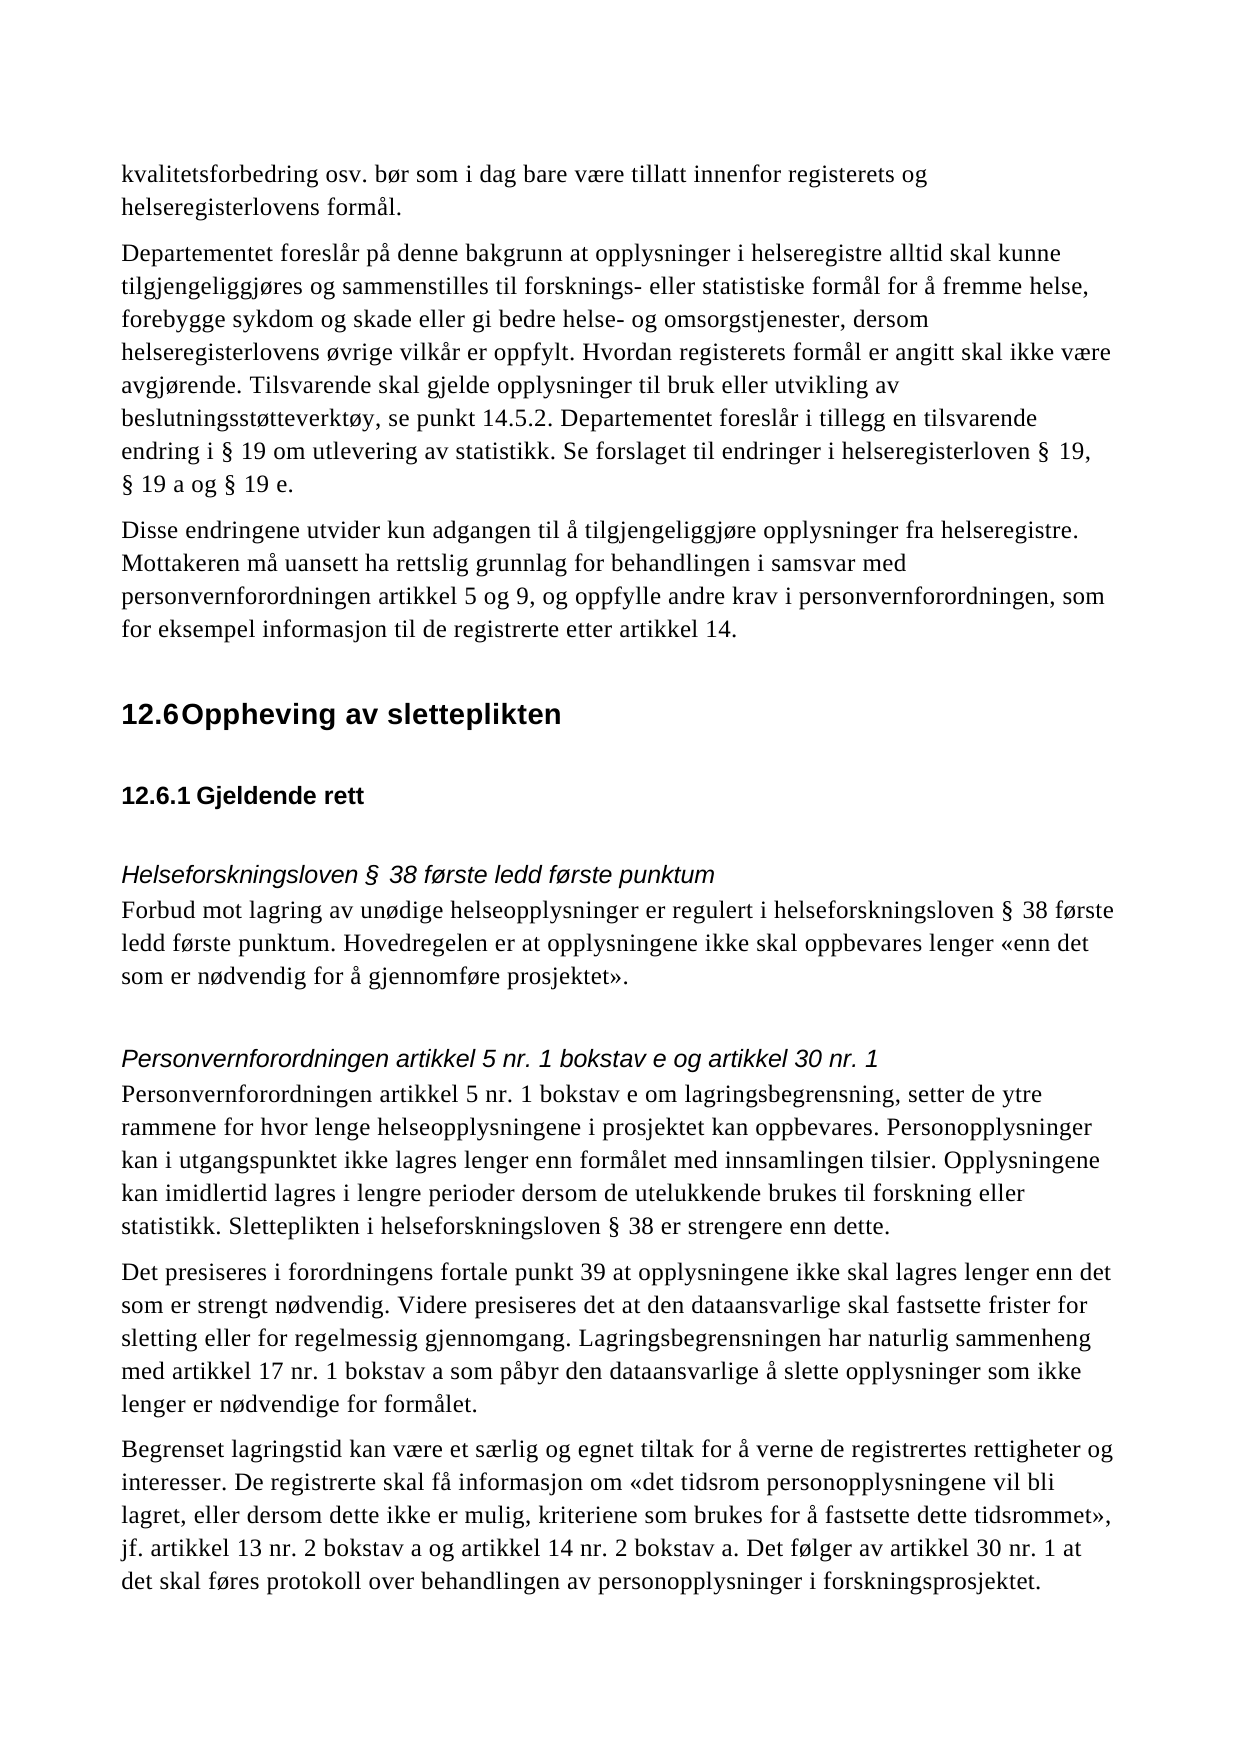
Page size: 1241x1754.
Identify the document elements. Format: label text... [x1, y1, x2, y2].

text Departementet foreslår på denne bakgrunn at opplysninger i helseregistre alltid skal kunne tilgjengeliggjøres og sammenstilles til forsknings- eller statistiske formål for å fremme helse, forebygge sykdom og skade eller gi bedre helse- og omsorgstjenester, dersom helseregisterlovens øvrige vilkår er oppfylt. Hvordan registerets formål er angitt skal ikke være avgjørende. Tilsvarende skal gjelde opplysninger til bruk eller utvikling av beslutningsstøtteverktøy, se punkt 14.5.2. Departementet foreslår i tillegg en tilsvarende endring i § 19 om utlevering av statistikk. Se forslaget til endringer i helseregisterloven § 19, § 19 a og § 19 e. [121, 238, 1119, 498]
text Personvernforordningen artikkel 5 nr. 1 bokstav e om lagringsbegrensning, setter de ytre rammene for hvor lenge helseopplysningene i prosjektet kan oppbevares. Personopplysninger kan i utgangspunktet ikke lagres lenger enn formålet med innsamlingen tilsier. Opplysningene kan imidlertid lagres i lengre perioder dersom de utelukkende brukes til forskning eller statistikk. Sletteplikten i helseforskningsloven § 38 er strengere enn dette. [121, 1079, 1119, 1240]
text Disse endringene utvider kun adgangen til å tilgjengeliggjøre opplysninger fra helseregistre. Mottakeren må uansett ha rettslig grunnlag for behandlingen i samsvar med personvernforordningen artikkel 5 og 9, og oppfylle andre krav i personvernforordningen, som for eksempel informasjon til de registrerte etter artikkel 14. [121, 515, 1119, 642]
text Helseforskningsloven § 38 første ledd første punktum [121, 860, 1119, 889]
text Forbud mot lagring av unødige helseopplysninger er regulert i helseforskningsloven § 38 første ledd første punktum. Hovedregelen er at opplysningene ikke skal oppbevares lenger «enn det som er nødvendig for å gjennomføre prosjektet». [121, 895, 1119, 990]
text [121, 1434, 1119, 1595]
subtitle Oppheving av sletteplikten [121, 697, 1119, 730]
subtitle Gjeldende rett [121, 781, 1119, 810]
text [121, 159, 1119, 221]
text Personvernforordningen artikkel 5 nr. 1 bokstav e og artikkel 30 nr. 1 [121, 1044, 1119, 1073]
text Det presiseres i forordningens fortale punkt 39 at opplysningene ikke skal lagres lenger enn det som er strengt nødvendig. Videre presiseres det at den dataansvarlige skal fastsette frister for sletting eller for regelmessig gjennomgang. Lagringsbegrensningen har naturlig sammenheng med artikkel 17 nr. 1 bokstav a som påbyr den dataansvarlige å slette opplysninger som ikke lenger er nødvendige for formålet. [121, 1257, 1119, 1417]
